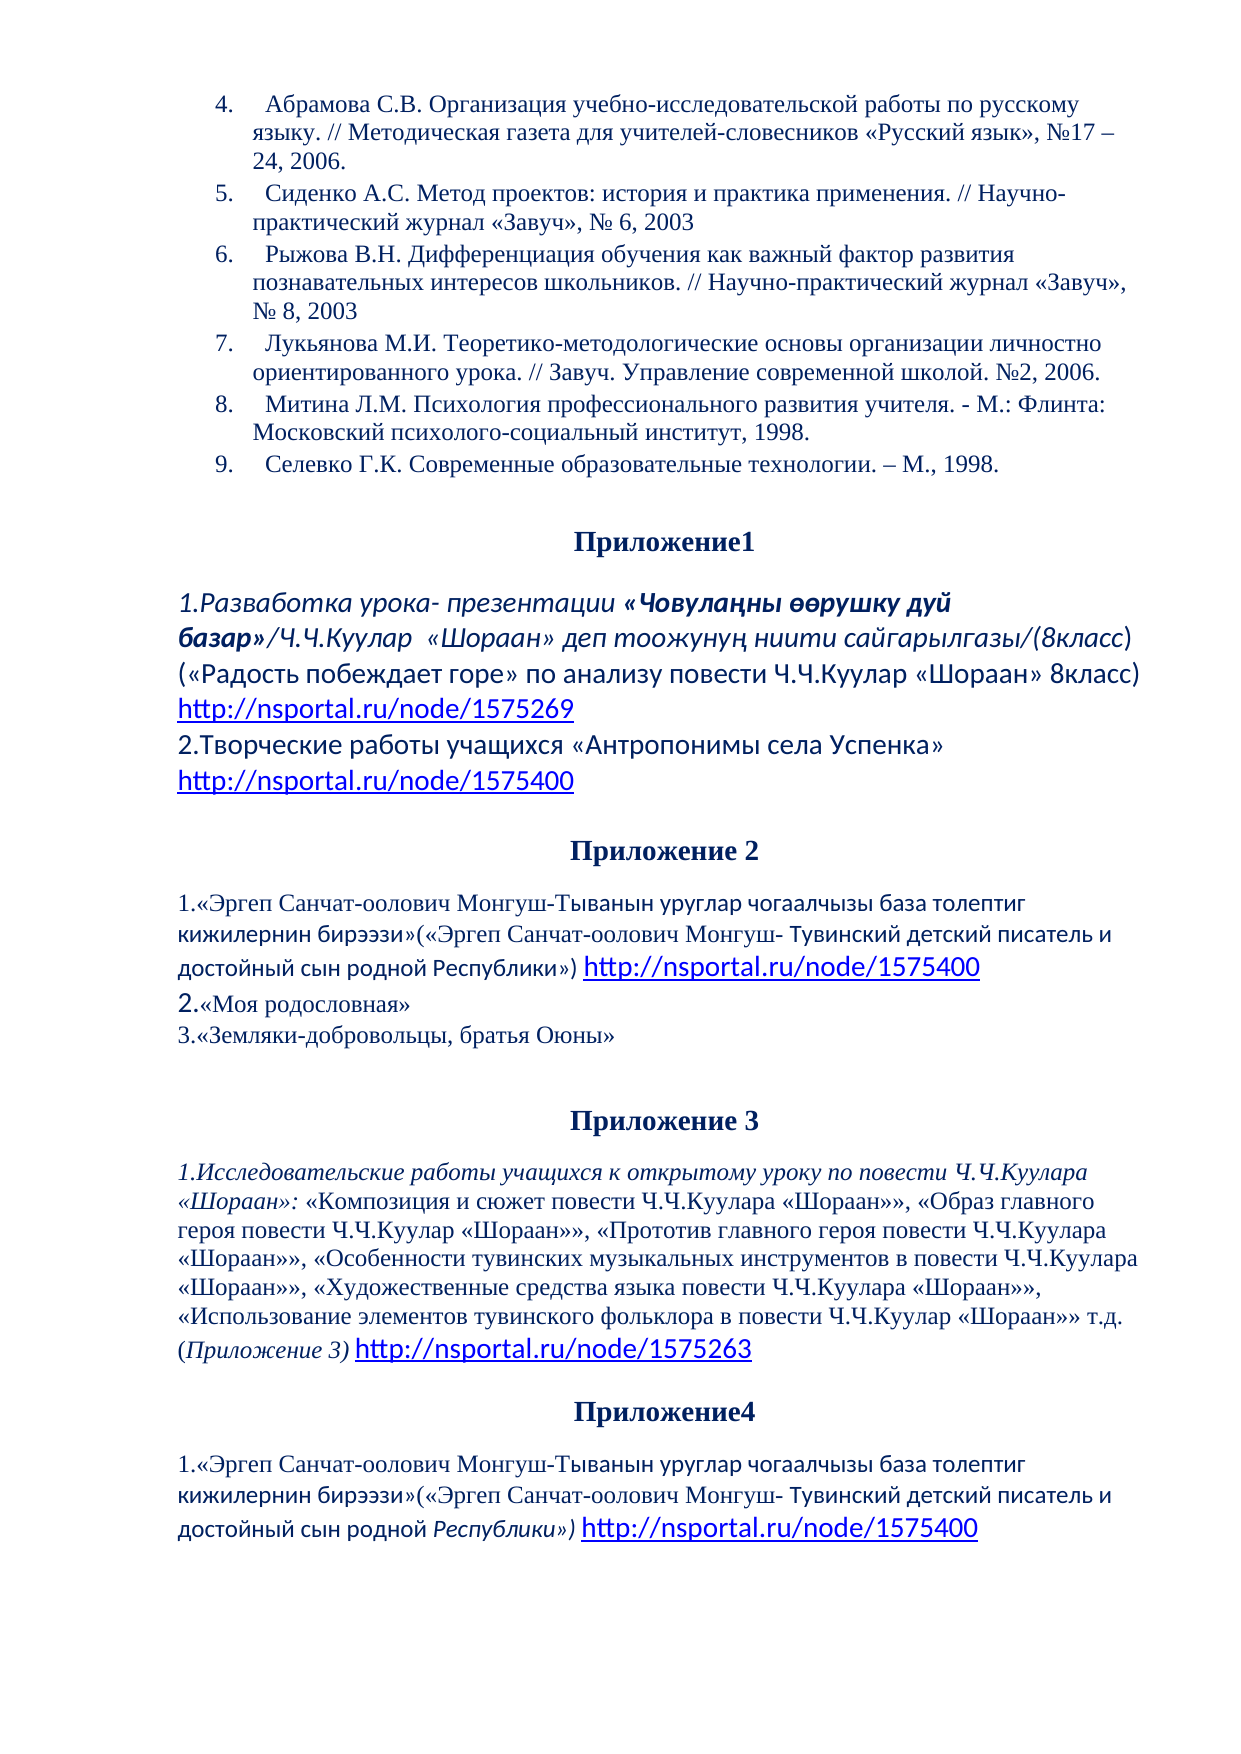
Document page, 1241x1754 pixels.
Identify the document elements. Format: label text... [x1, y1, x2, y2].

text 1.«Эргеп Санчат-оолович Монгуш-Тыванын уруглар чогаалчызы база толептиг кижилернин бирээзи»(«Эргеп Санчат-оолович Монгуш- Тувинский детский писатель и достойный сын родной Республики») http://nsportal.ru/node/1575400 [177, 1448, 1152, 1545]
text Приложение 2 [177, 833, 1152, 867]
text 3.«Земляки-добровольцы, братья Оюны» [177, 1020, 1152, 1048]
text 1.Исследовательские работы учащихся к открытому уроку по повести Ч.Ч.Куулара «Шораан»: «Композиция и сюжет повести Ч.Ч.Куулара «Шораан»», «Образ главного героя повести Ч.Ч.Куулар «Шораан»», «Прототив главного героя повести Ч.Ч.Куулара «Шораан»», «Особенности тувинских музыкальных инструментов в повести Ч.Ч.Куулара «Шораан»», «Художественные средства языка повести Ч.Ч.Куулара «Шораан»», «Использование элементов тувинского фольклора в повести Ч.Ч.Куулар «Шораан»» т.д. (Приложение 3) http://nsportal.ru/node/1575263 [177, 1157, 1152, 1365]
text 6. Рыжова В.Н. Дифференциация обучения как важный фактор развития познавательных интересов школьников. // Научно-практический журнал «Завуч», № 8, 2003 [215, 239, 1152, 325]
text («Радость побеждает горе» по анализу повести Ч.Ч.Куулар «Шораан» 8класс) http://nsportal.ru/node/1575269 [177, 655, 1152, 726]
text 2.«Моя родословная» [177, 984, 1152, 1020]
text 9. Селевко Г.К. Современные образовательные технологии. – М., 1998. [215, 449, 1152, 478]
text 2.Творческие работы учащихся «Антропонимы села Успенка» http://nsportal.ru/node/1575400 [177, 726, 1152, 797]
text 4. Абрамова С.В. Организация учебно-исследовательской работы по русскому языку. // Методическая газета для учителей-словесников «Русский язык», №17 – 24, 2006. [215, 89, 1152, 175]
text 1.Разваботка урока- презентации «Човулаңны өөрушку дуй базар»/Ч.Ч.Куулар «Шораан» деп тоожунуң ниити сайгарылгазы/(8класс) [177, 584, 1152, 655]
text Приложение4 [177, 1394, 1152, 1428]
text Приложение1 [177, 524, 1152, 558]
text Приложение 3 [177, 1103, 1152, 1136]
text 1.«Эргеп Санчат-оолович Монгуш-Тыванын уруглар чогаалчызы база толептиг кижилернин бирээзи»(«Эргеп Санчат-оолович Монгуш- Тувинский детский писатель и достойный сын родной Республики») http://nsportal.ru/node/1575400 [177, 887, 1152, 984]
text 8. Митина Л.М. Психология профессионального развития учителя. - М.: Флинта: Московский психолого-социальный институт, 1998. [215, 389, 1152, 446]
text 7. Лукьянова М.И. Теоретико-методологические основы организации личностно ориентированного урока. // Завуч. Управление современной школой. №2, 2006. [215, 328, 1152, 386]
text 5. Сиденко А.С. Метод проектов: история и практика применения. // Научно-практический журнал «Завуч», № 6, 2003 [215, 178, 1152, 236]
